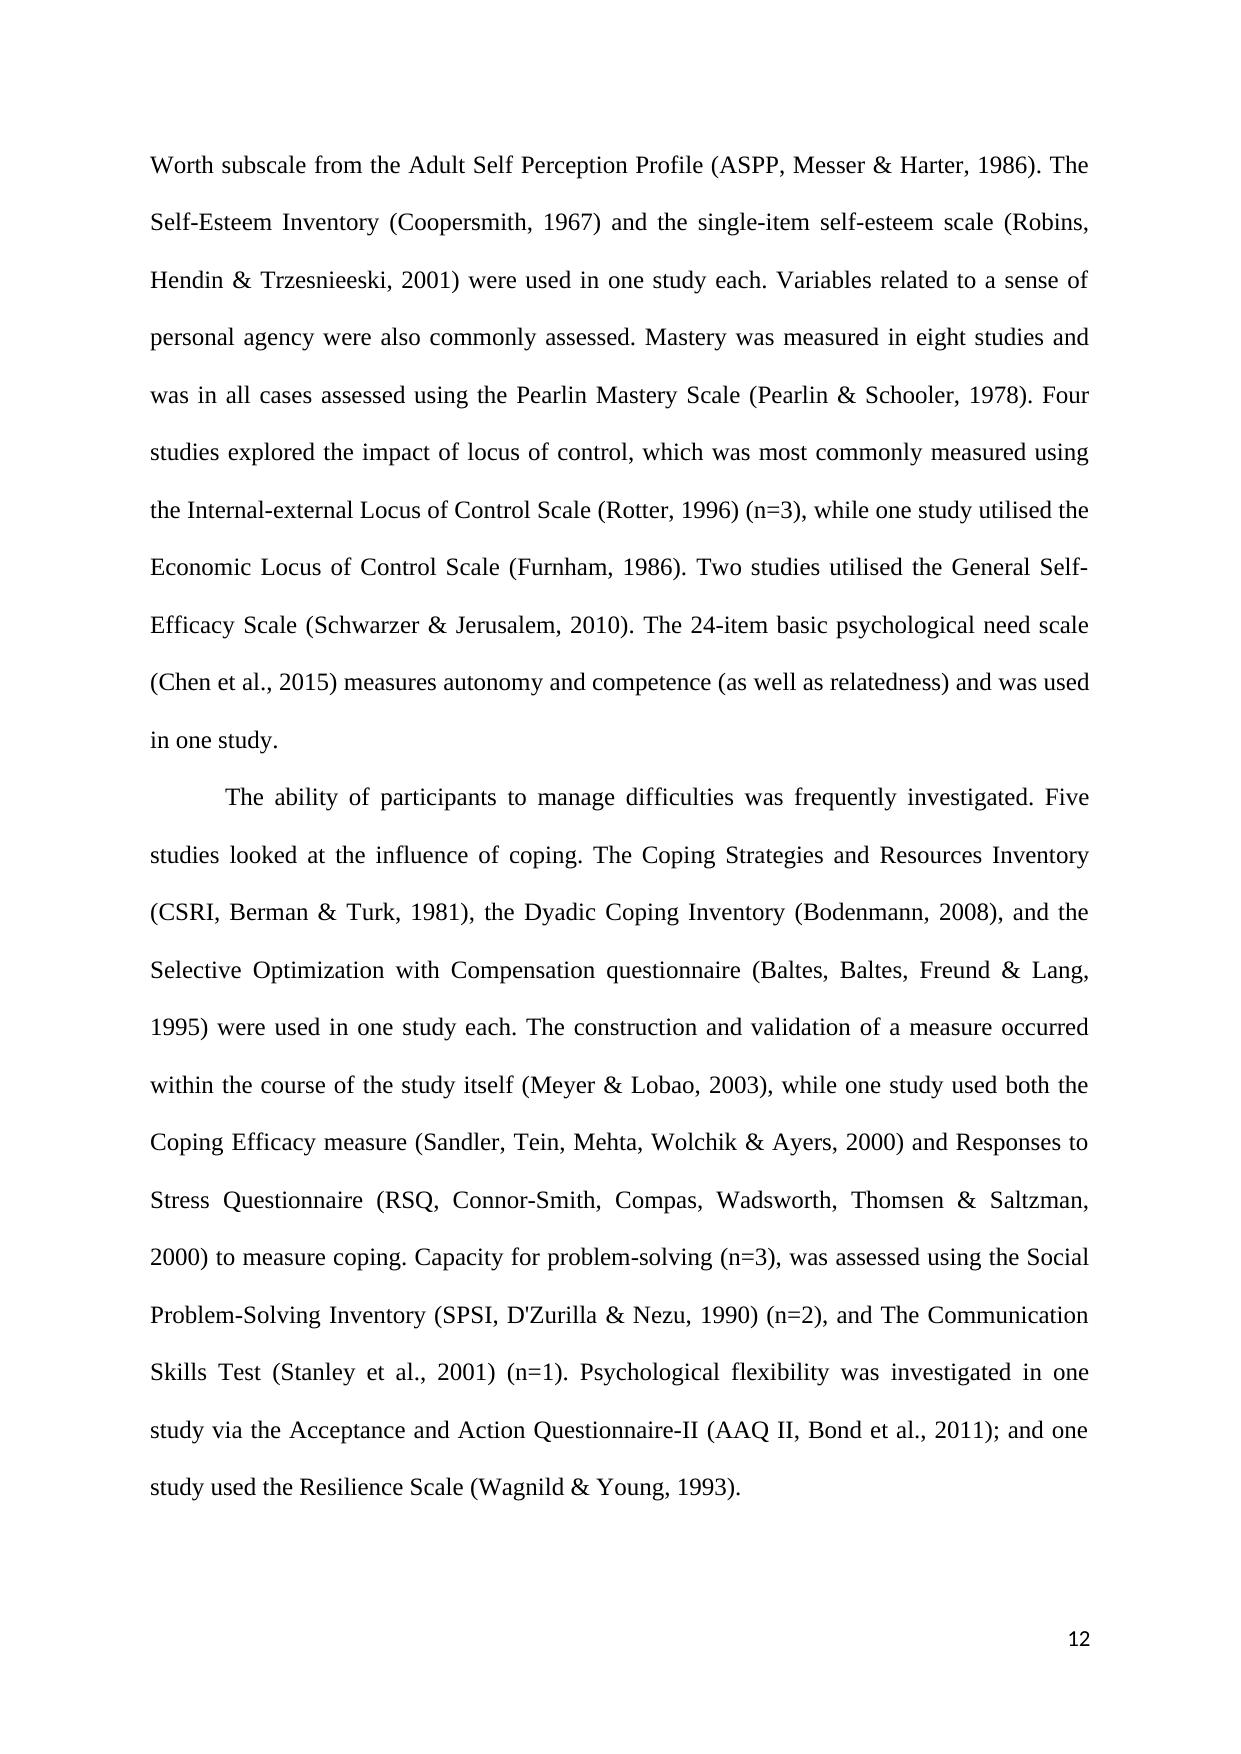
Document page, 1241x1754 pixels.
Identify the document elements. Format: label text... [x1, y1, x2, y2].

text The ability of participants to manage difficulties was frequently investigated. Five studies looked at the influence of coping. The Coping Strategies and Resources Inventory (CSRI, Berman & Turk, 1981), the Dyadic Coping Inventory (Bodenmann, 2008), and the Selective Optimization with Compensation questionnaire (Baltes, Baltes, Freund & Lang, 1995) were used in one study each. The construction and validation of a measure occurred within the course of the study itself (Meyer & Lobao, 2003), while one study used both the Coping Efficacy measure (Sandler, Tein, Mehta, Wolchik & Ayers, 2000) and Responses to Stress Questionnaire (RSQ, Connor-Smith, Compas, Wadsworth, Thomsen & Saltzman, 2000) to measure coping. Capacity for problem-solving (n=3), was assessed using the Social Problem-Solving Inventory (SPSI, D'Zurilla & Nezu, 1990) (n=2), and The Communication Skills Test (Stanley et al., 2001) (n=1). Psychological flexibility was investigated in one study via the Acceptance and Action Questionnaire-II (AAQ II, Bond et al., 2011); and one study used the Resilience Scale (Wagnild & Young, 1993). [150, 782, 1090, 1501]
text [150, 150, 1090, 754]
